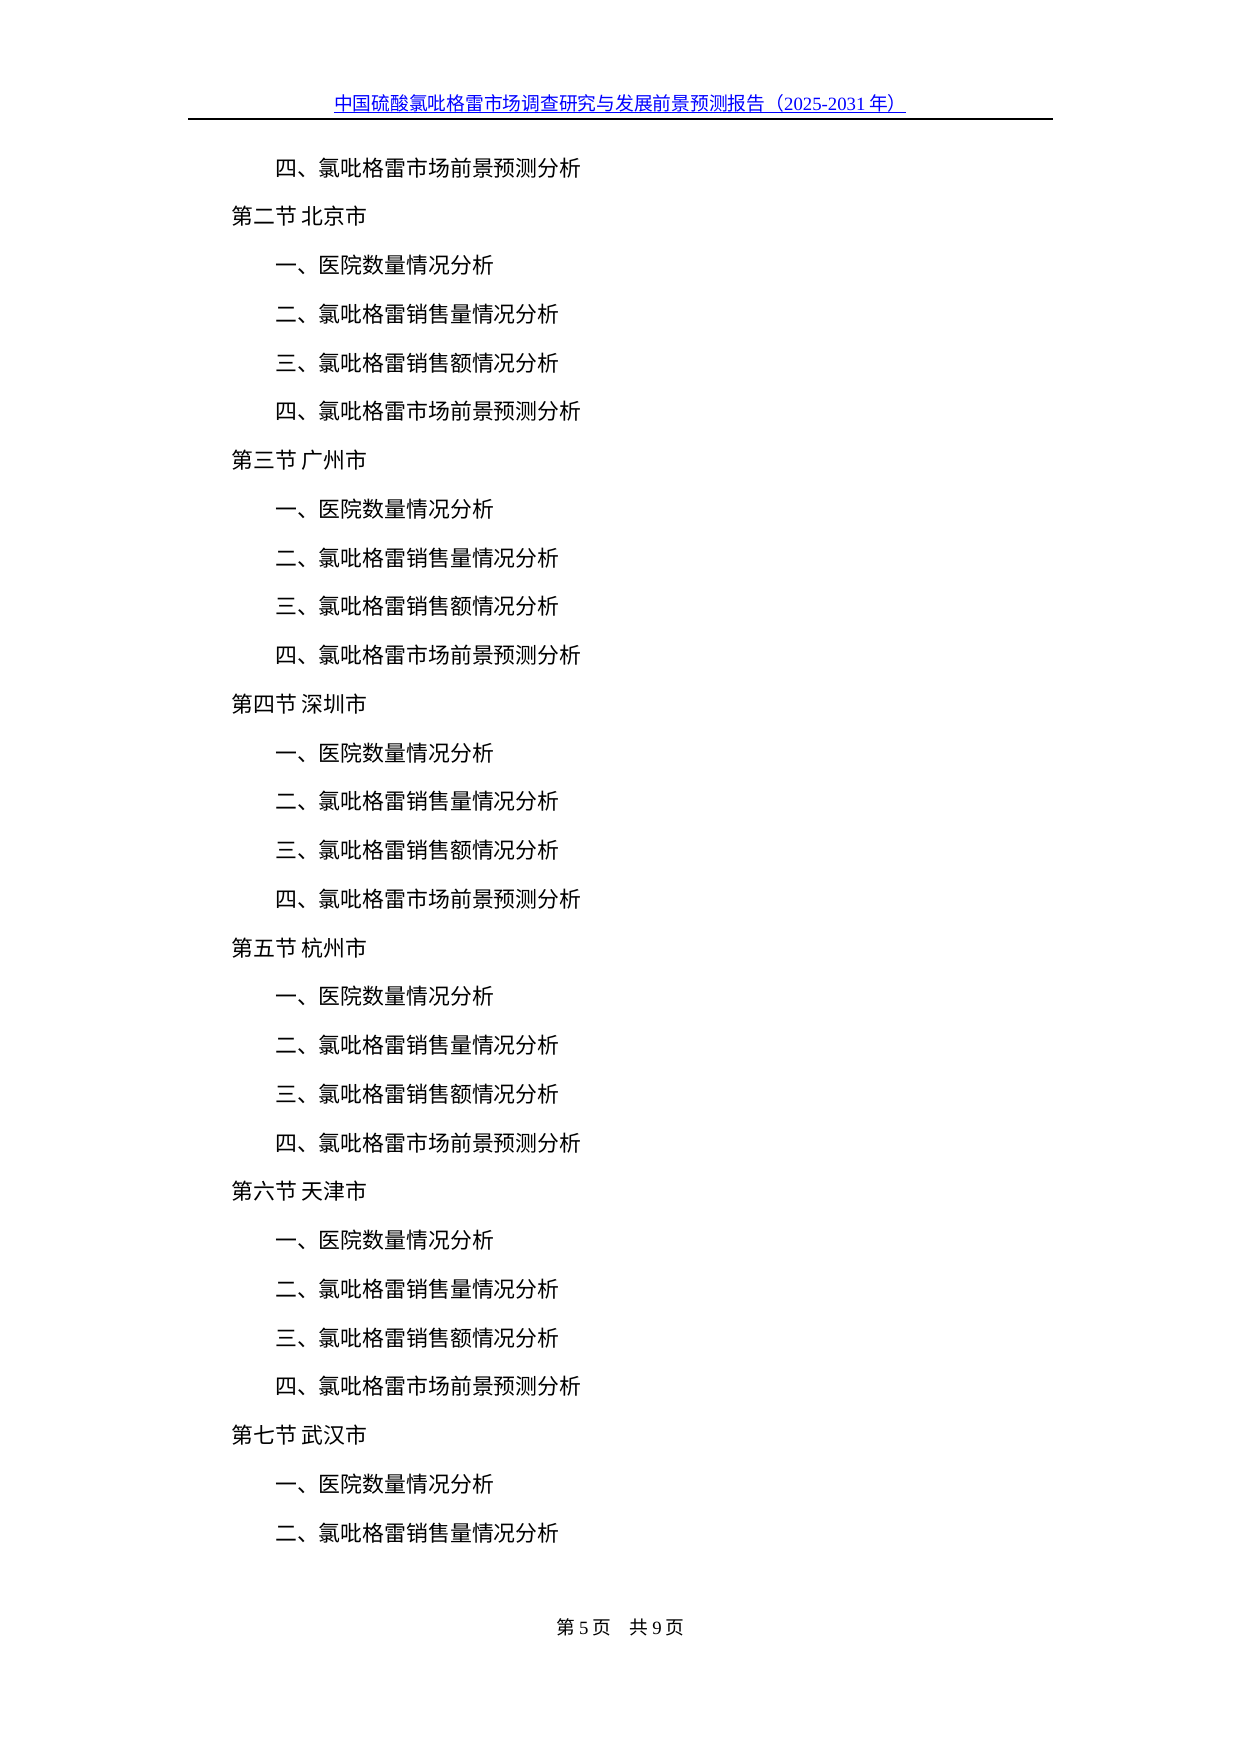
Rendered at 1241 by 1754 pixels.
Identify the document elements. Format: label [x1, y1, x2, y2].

text [187, 150, 1053, 1548]
